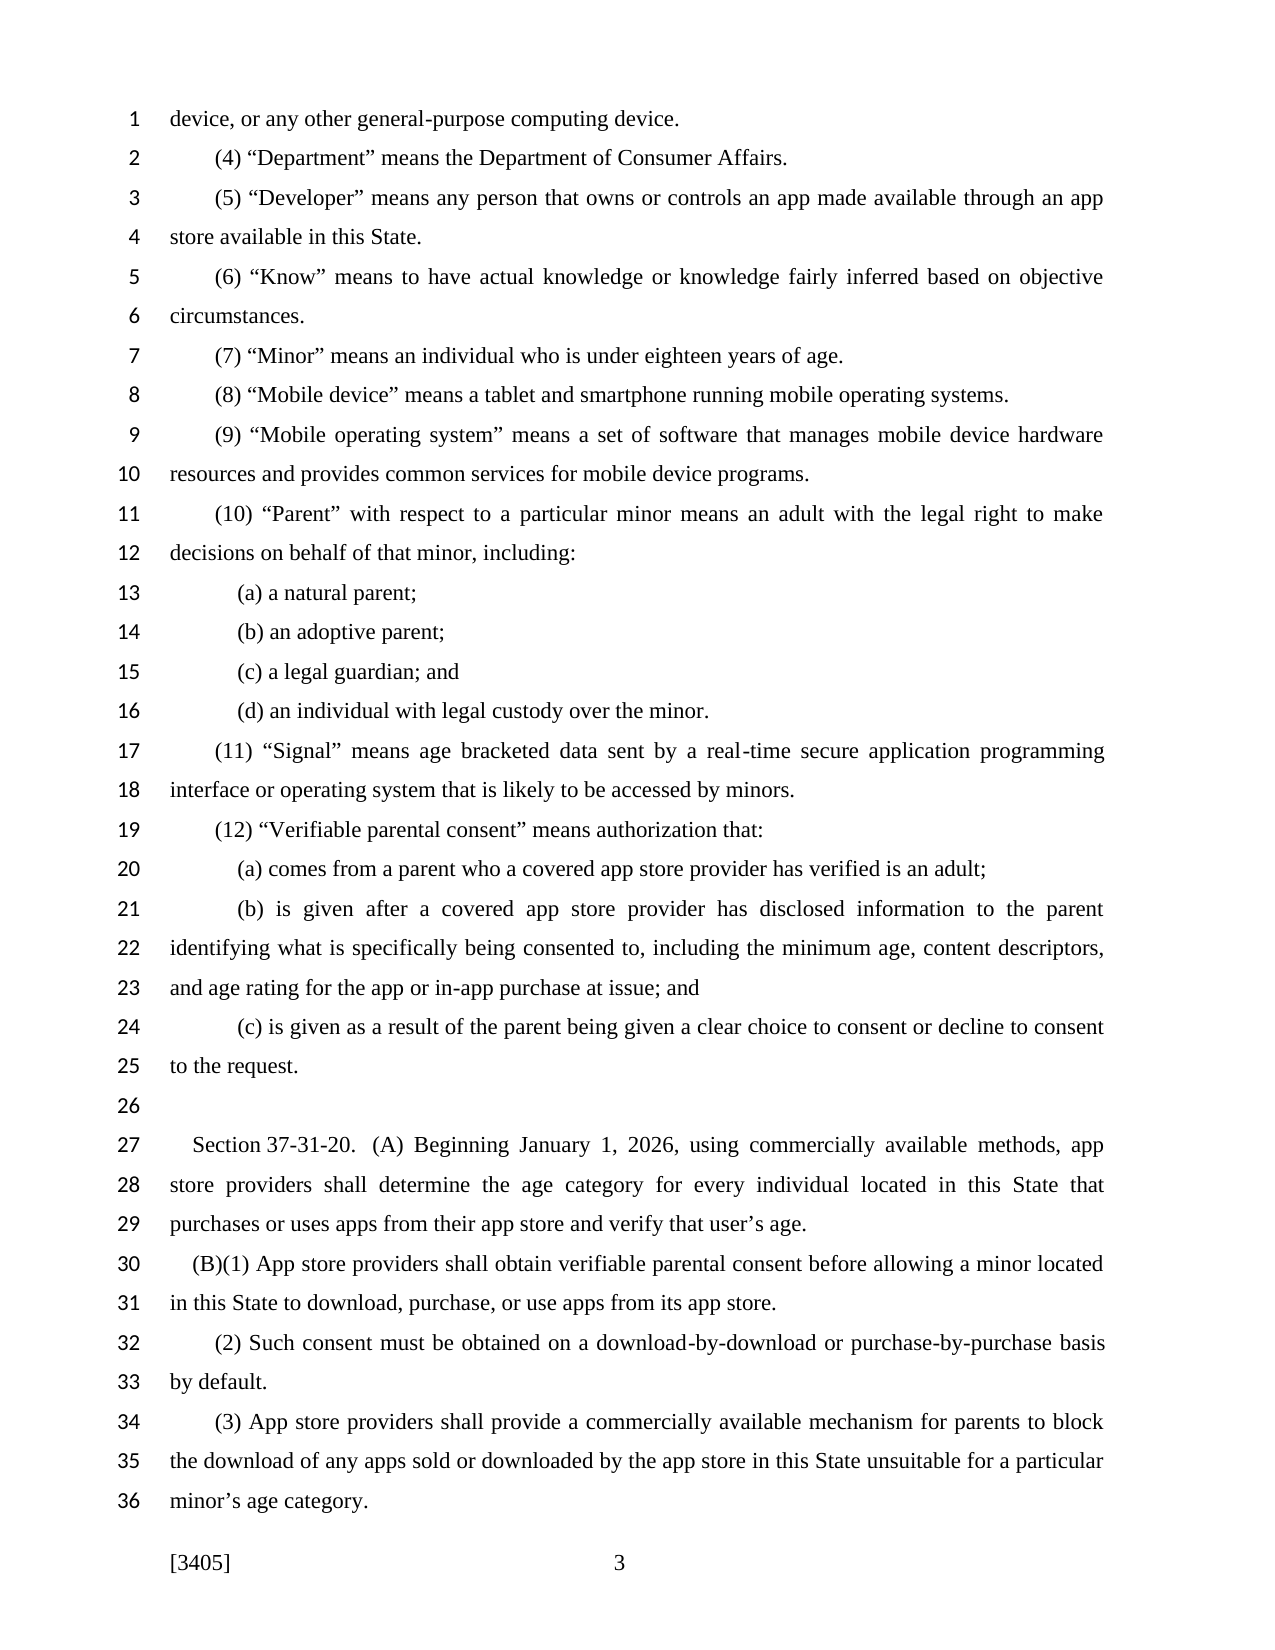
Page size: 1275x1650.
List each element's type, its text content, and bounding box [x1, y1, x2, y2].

text (B)(1) App store providers shall obtain verifiable parental consent before allowing a minor located in this State to download, purchase, or use apps from its app store. [169, 1250, 1106, 1316]
text (6) “Know” means to have actual knowledge or knowledge fairly inferred based on objective circumstances. [169, 263, 1106, 329]
text (12) “Verifiable parental consent” means authorization that: [169, 816, 1106, 842]
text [169, 105, 1106, 131]
text (3) App store providers shall provide a commercially available mechanism for parents to block the download of any apps sold or downloaded by the app store in this State unsuitable for a particular minor’s age category. [169, 1408, 1106, 1513]
text (a) comes from a parent who a covered app store provider has verified is an adult; [169, 855, 1106, 881]
text (10) “Parent” with respect to a particular minor means an adult with the legal right to make decisions on behalf of that minor, including: [169, 500, 1106, 566]
text (9) “Mobile operating system” means a set of software that manages mobile device hardware resources and provides common services for mobile device programs. [169, 421, 1106, 487]
text (4) “Department” means the Department of Consumer Affairs. [169, 144, 1106, 171]
text (a) a natural parent; [169, 579, 1106, 605]
text (7) “Minor” means an individual who is under eighteen years of age. [169, 342, 1106, 368]
text (b) an adoptive parent; [169, 618, 1106, 644]
text (d) an individual with legal custody over the minor. [169, 697, 1106, 723]
text (c) a legal guardian; and [169, 658, 1106, 684]
text (c) is given as a result of the parent being given a clear choice to consent or decline to consent to the request. [169, 1013, 1106, 1079]
text Section 37‑31‑20. (A) Beginning January 1, 2026, using commercially available methods, app store providers shall determine the age category for every individual located in this State that purchases or uses apps from their app store and verify that user’s age. [169, 1131, 1106, 1237]
text (2) Such consent must be obtained on a download‑by‑download or purchase‑by‑purchase basis by default. [169, 1329, 1106, 1395]
text (5) “Developer” means any person that owns or controls an app made available through an app store available in this State. [169, 184, 1106, 250]
text (b) is given after a covered app store provider has disclosed information to the parent identifying what is specifically being consented to, including the minimum age, content descriptors, and age rating for the app or in‑app purchase at issue; and [169, 894, 1106, 1000]
text (8) “Mobile device” means a tablet and smartphone running mobile operating systems. [169, 381, 1106, 408]
text (11) “Signal” means age bracketed data sent by a real‑time secure application programming interface or operating system that is likely to be accessed by minors. [169, 737, 1106, 802]
